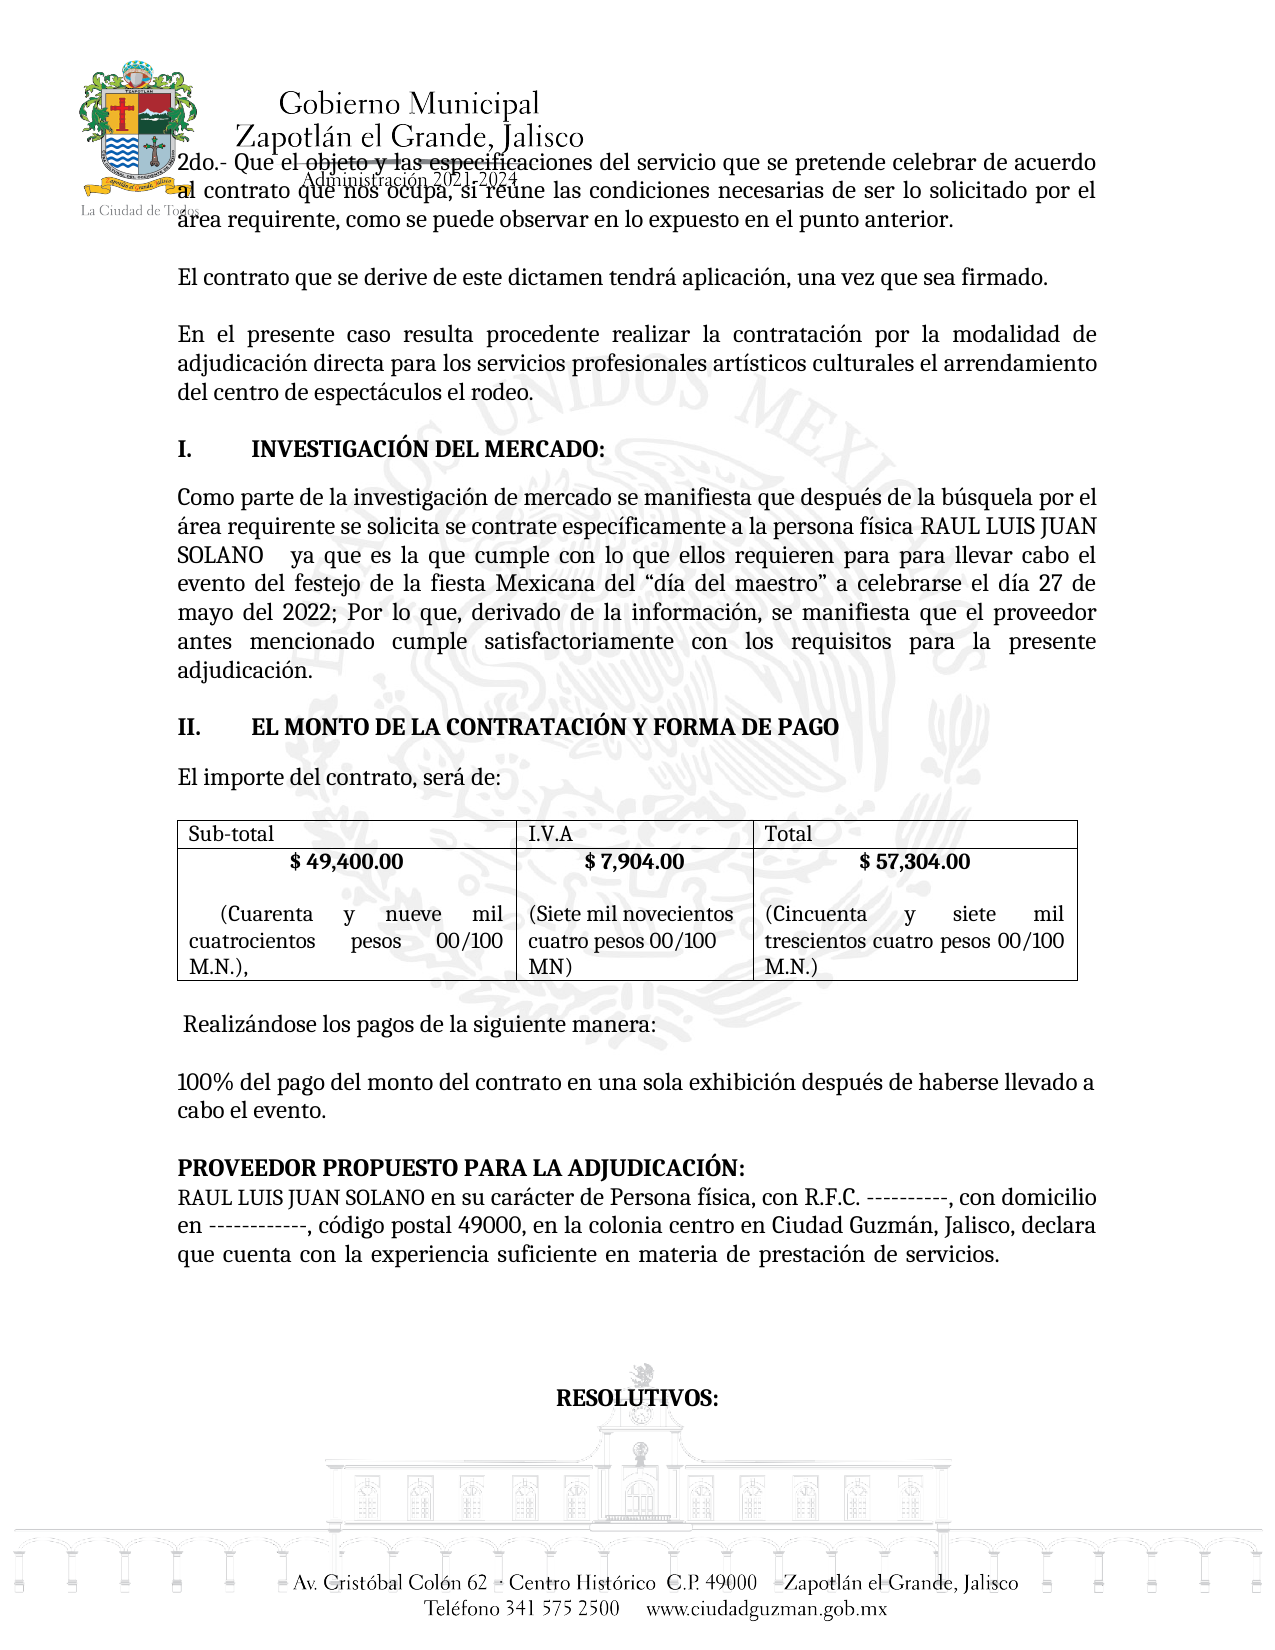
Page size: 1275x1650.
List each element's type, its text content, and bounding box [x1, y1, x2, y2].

text Como parte de la investigación de mercado se manifiesta que después de la búsquela por el área requirente se solicita se contrate específicamente a la persona física RAUL LUIS JUAN SOLANO ya que es la que cumple con lo que ellos requieren para para llevar cabo el evento del festejo de la fiesta Mexicana del “día del maestro” a celebrarse el día 27 de mayo del 2022; Por lo que, derivado de la información, se manifiesta que el proveedor antes mencionado cumple satisfactoriamente con los requisitos para la presente adjudicación. [177, 483, 1098, 684]
list EL MONTO DE LA CONTRATACIÓN Y FORMA DE PAGO [177, 713, 1098, 742]
text El importe del contrato, será de: [177, 763, 1096, 791]
text Realizándose los pagos de la siguiente manera: [177, 1010, 1096, 1039]
picture [0, 13, 1275, 1650]
table_header Total [754, 821, 1077, 847]
table_cell $ 49,400.00 (Cuarenta y nueve mil cuatrocientos pesos 00/100 M.N.), [178, 849, 516, 980]
table_cell $ 7,904.00 (Siete mil novecientos cuatro pesos 00/100 MN) [517, 849, 753, 980]
list RAUL LUIS JUAN SOLANO en su carácter de Persona física, con R.F.C. ----------, con domicilio en ------------, código postal 49000, en la colonia centro en Ciudad Guzmán, Jalisco, declara que cuenta con la experiencia suficiente en materia de prestación de servicios. VICTOR HUGO ZAPOPAN, JAL [177, 1183, 1098, 1298]
text En el presente caso resulta procedente realizar la contratación por la modalidad de adjudicación directa para los servicios profesionales artísticos culturales el arrendamiento del centro de espectáculos el rodeo. [177, 320, 1098, 406]
table_cell $ 57,304.00 (Cincuenta y siete mil trescientos cuatro pesos 00/100 M.N.) [754, 849, 1077, 980]
table_header I.V.A [517, 821, 753, 847]
text 100% del pago del monto del contrato en una sola exhibición después de haberse llevado a cabo el evento. [177, 1068, 1096, 1125]
text 2do.- Que el objeto y las especificaciones del servicio que se pretende celebrar de acuerdo al contrato que nos ocupa, si reúne las condiciones necesarias de ser lo solicitado por el área requirente, como se puede observar en lo expuesto en el punto anterior. [177, 148, 1098, 234]
text PROVEEDOR PROPUESTO PARA LA ADJUDICACIÓN: [177, 1154, 1096, 1183]
list RESOLUTIVOS: [177, 1384, 1098, 1413]
table_header Sub-total [178, 821, 516, 847]
text El contrato que se derive de este dictamen tendrá aplicación, una vez que sea firmado. [177, 263, 1098, 291]
list INVESTIGACIÓN DEL MERCADO: [177, 435, 1098, 464]
